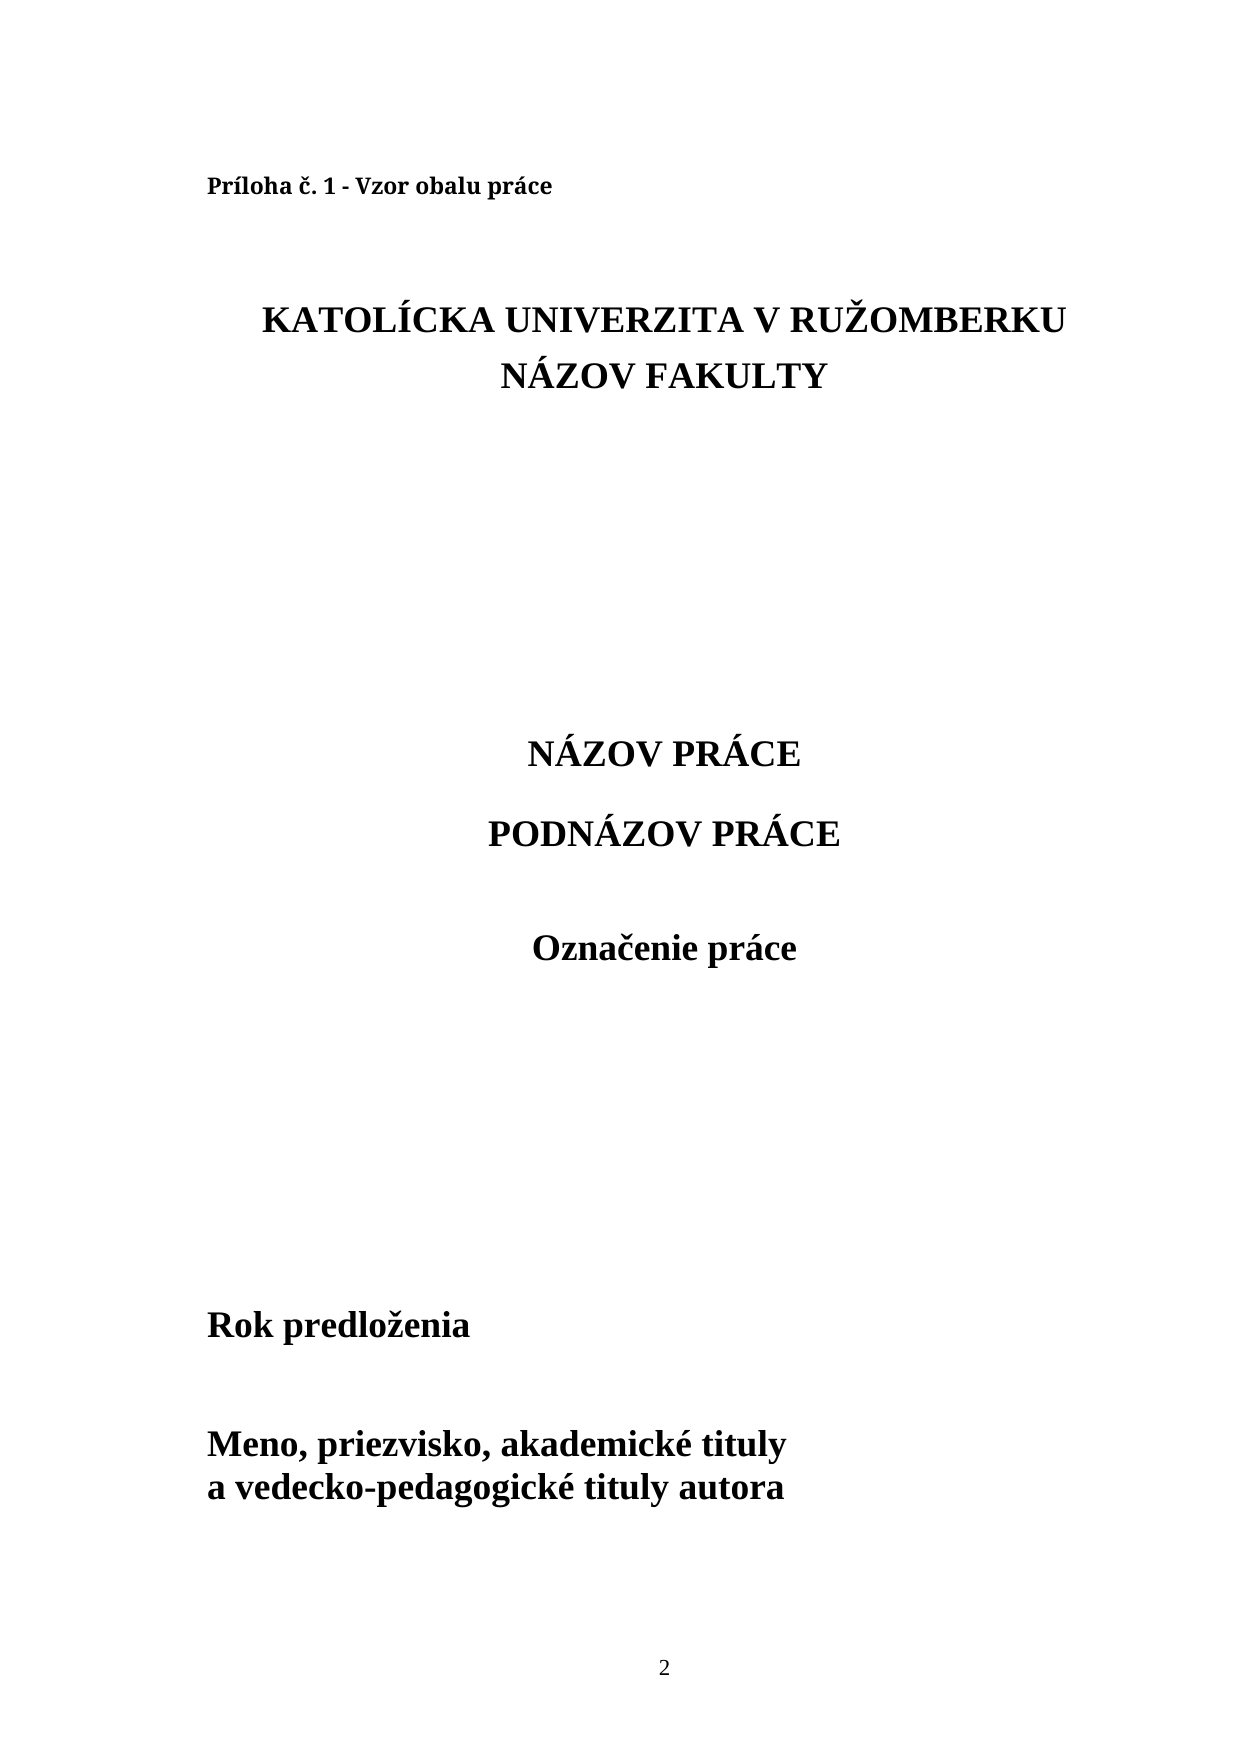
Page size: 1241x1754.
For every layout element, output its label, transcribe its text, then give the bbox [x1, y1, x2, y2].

text PODNÁZOV PRÁCE [207, 802, 1122, 858]
text KATOLÍCKA UNIVERZITA V RUŽOMBERKU [207, 297, 1122, 340]
text Označenie práce [207, 925, 1122, 968]
text Príloha č. 1 - Vzor obalu práce [207, 173, 1122, 200]
text Rok predloženia [207, 1303, 1122, 1346]
text NÁZOV PRÁCE [207, 721, 1122, 777]
text NÁZOV FAKULTY [207, 354, 1122, 397]
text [207, 1422, 1118, 1508]
